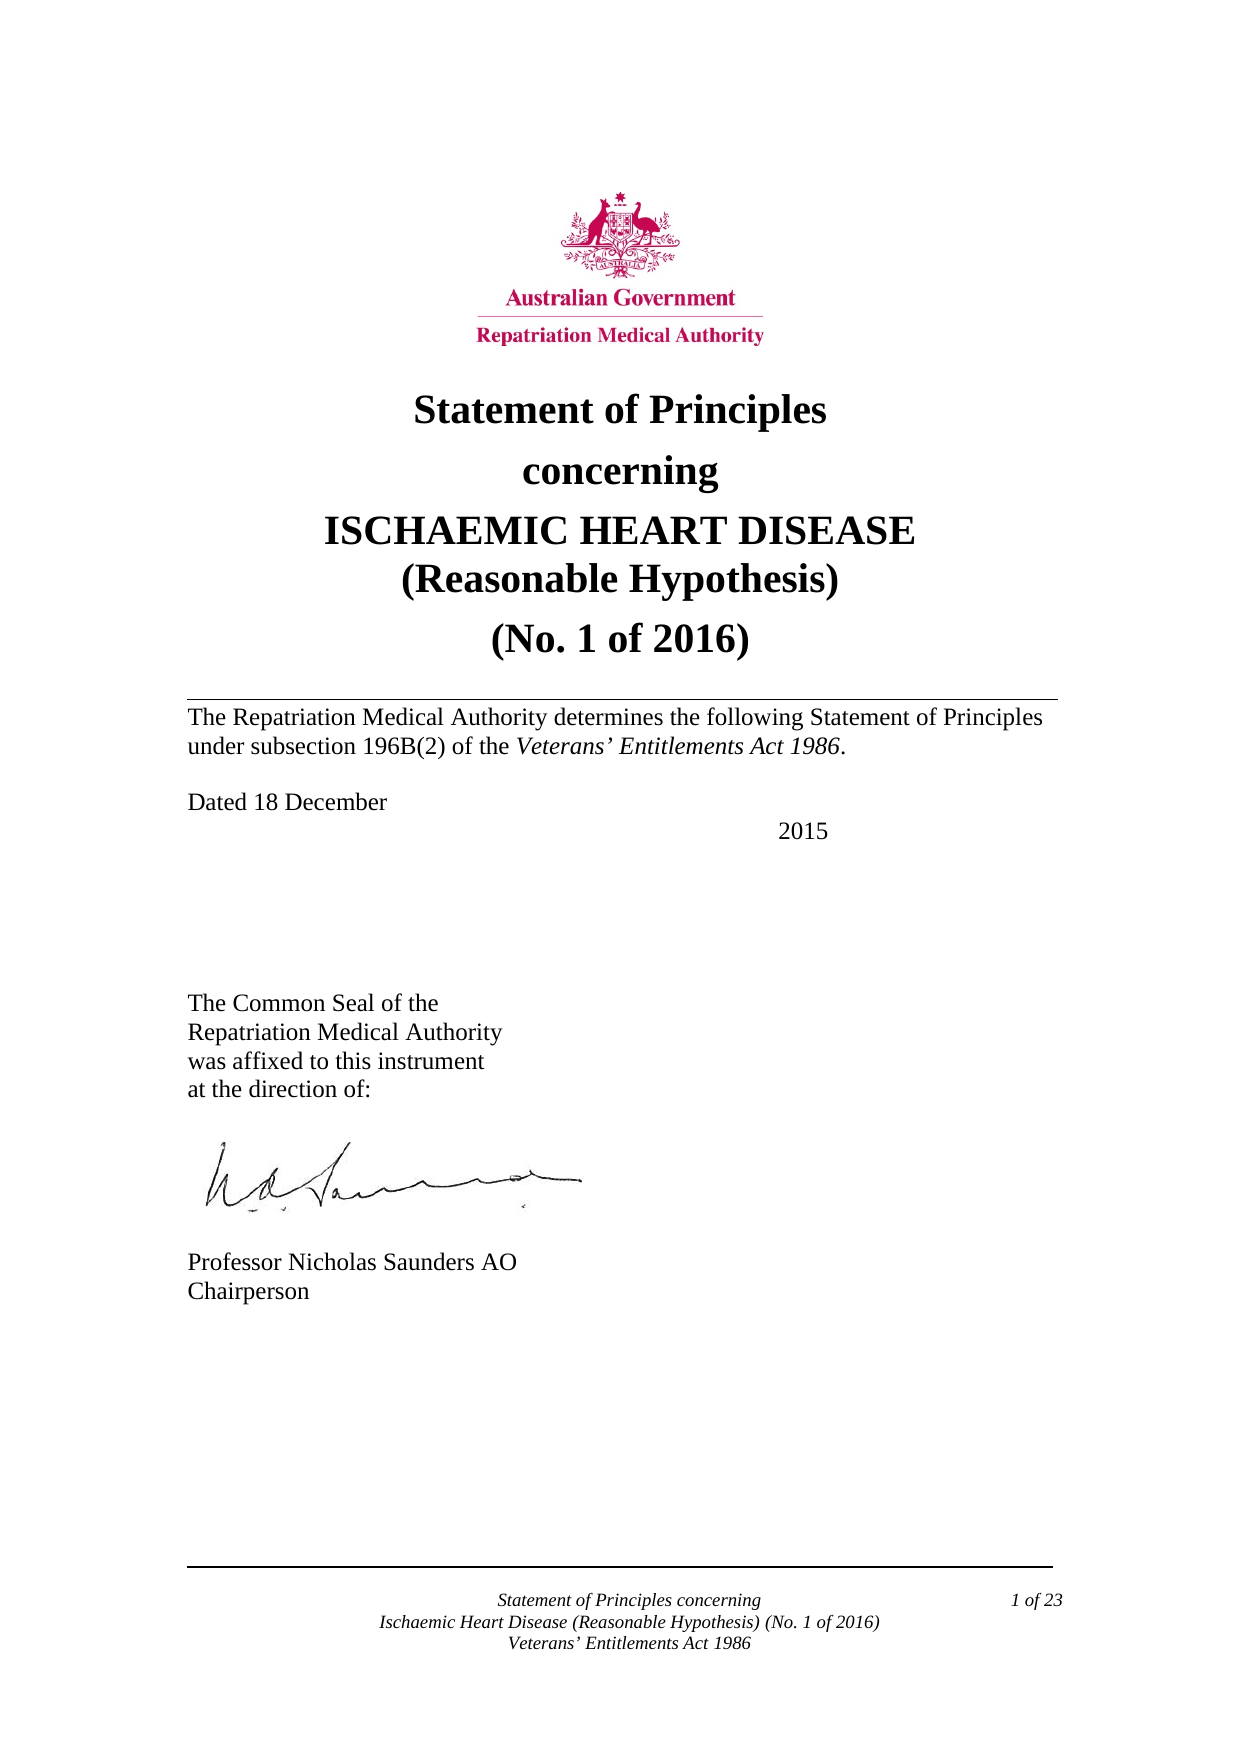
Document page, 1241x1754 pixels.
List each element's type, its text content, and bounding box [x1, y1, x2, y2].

text concerning [187, 445, 1053, 493]
text Dated 18 December 2015 [187, 787, 1053, 844]
text Statement of Principles [187, 385, 1053, 433]
text Professor Nicholas Saunders AO [187, 1247, 1053, 1276]
text ISCHAEMIC HEART DISEASE (Reasonable Hypothesis) [187, 506, 1053, 601]
text The Common Seal of the Repatriation Medical Authority was affixed to this instrument at the direction of: [187, 988, 1053, 1103]
text (No. 1 of 2016) [187, 614, 1053, 662]
text Chairperson [187, 1276, 1053, 1304]
text The Repatriation Medical Authority determines the following Statement of Principles under subsection 196B(2) of the Veterans’ Entitlements Act 1986. [187, 700, 1058, 760]
picture [476, 192, 764, 346]
